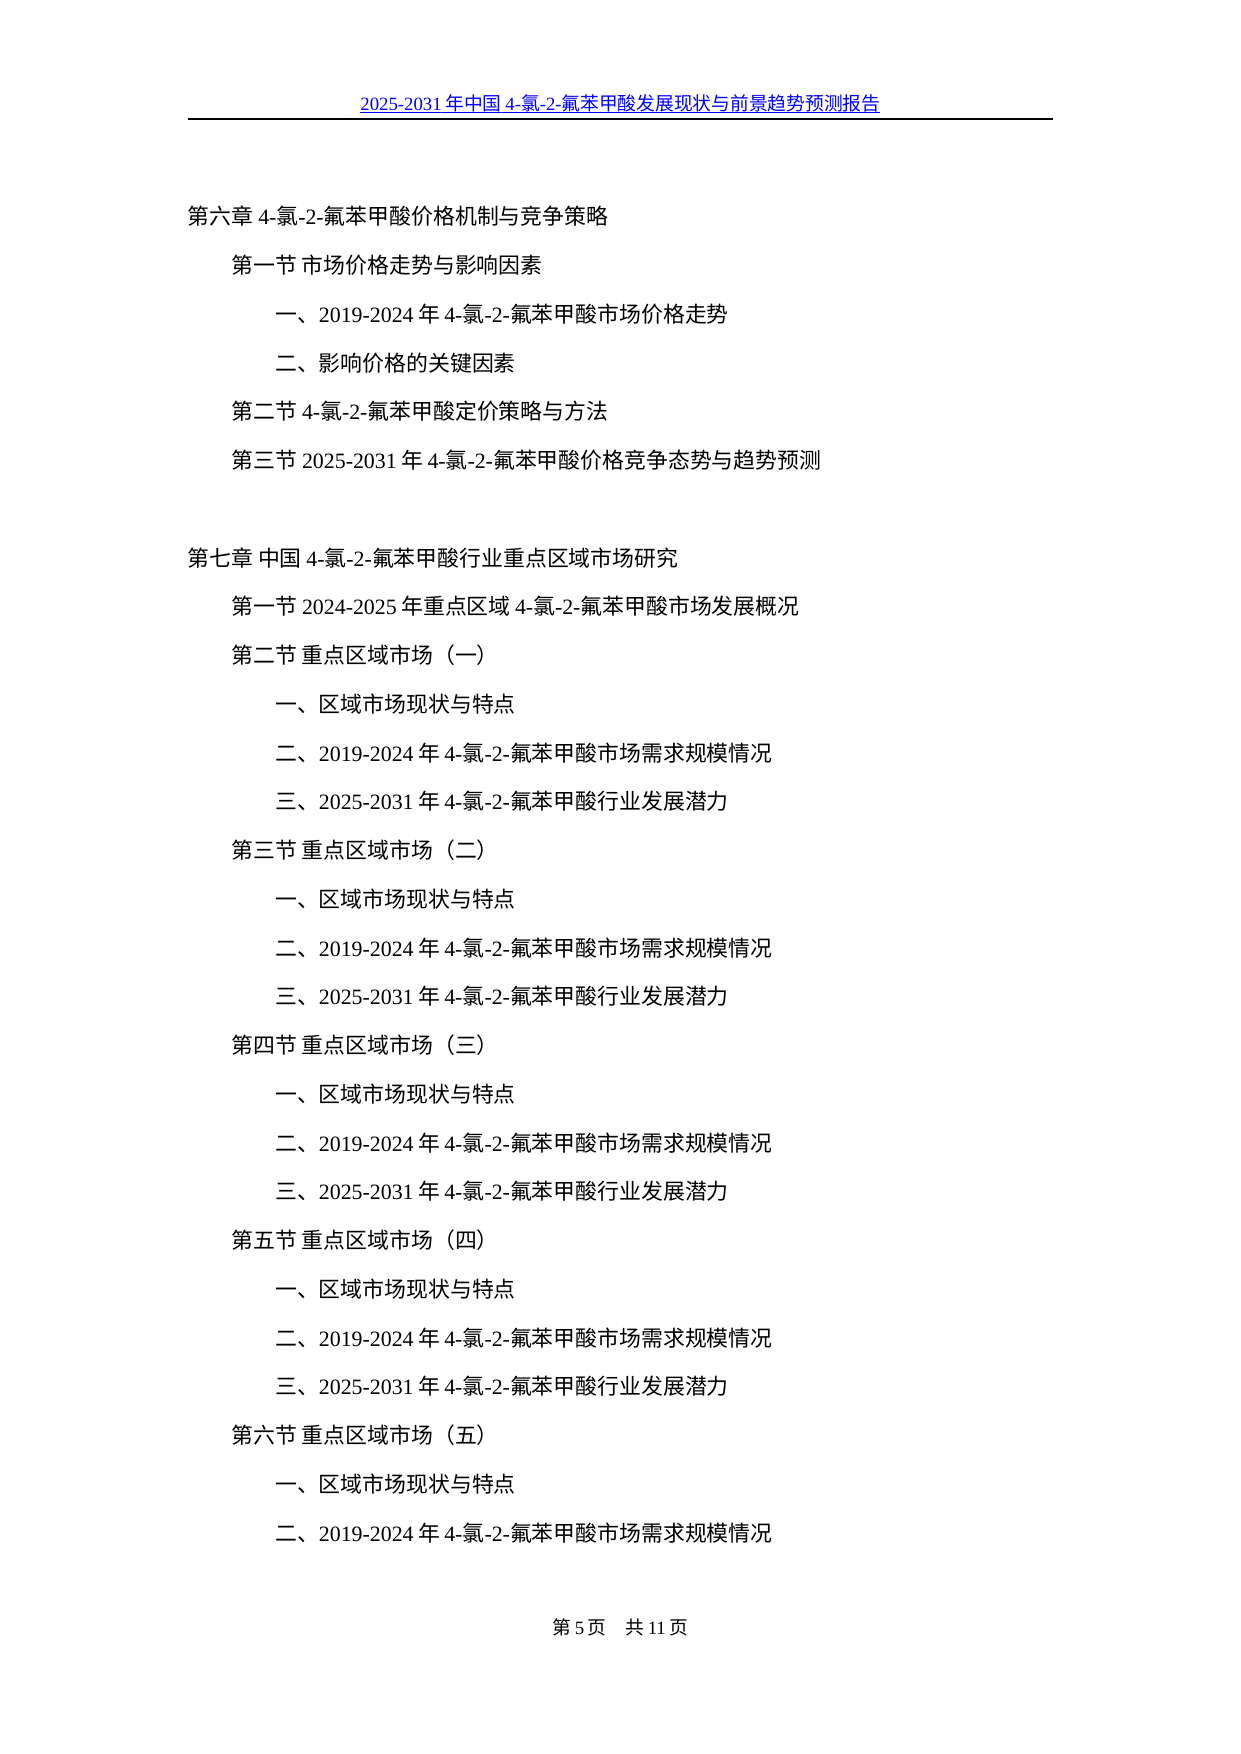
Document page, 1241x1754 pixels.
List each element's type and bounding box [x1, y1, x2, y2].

text [187, 150, 1053, 1548]
